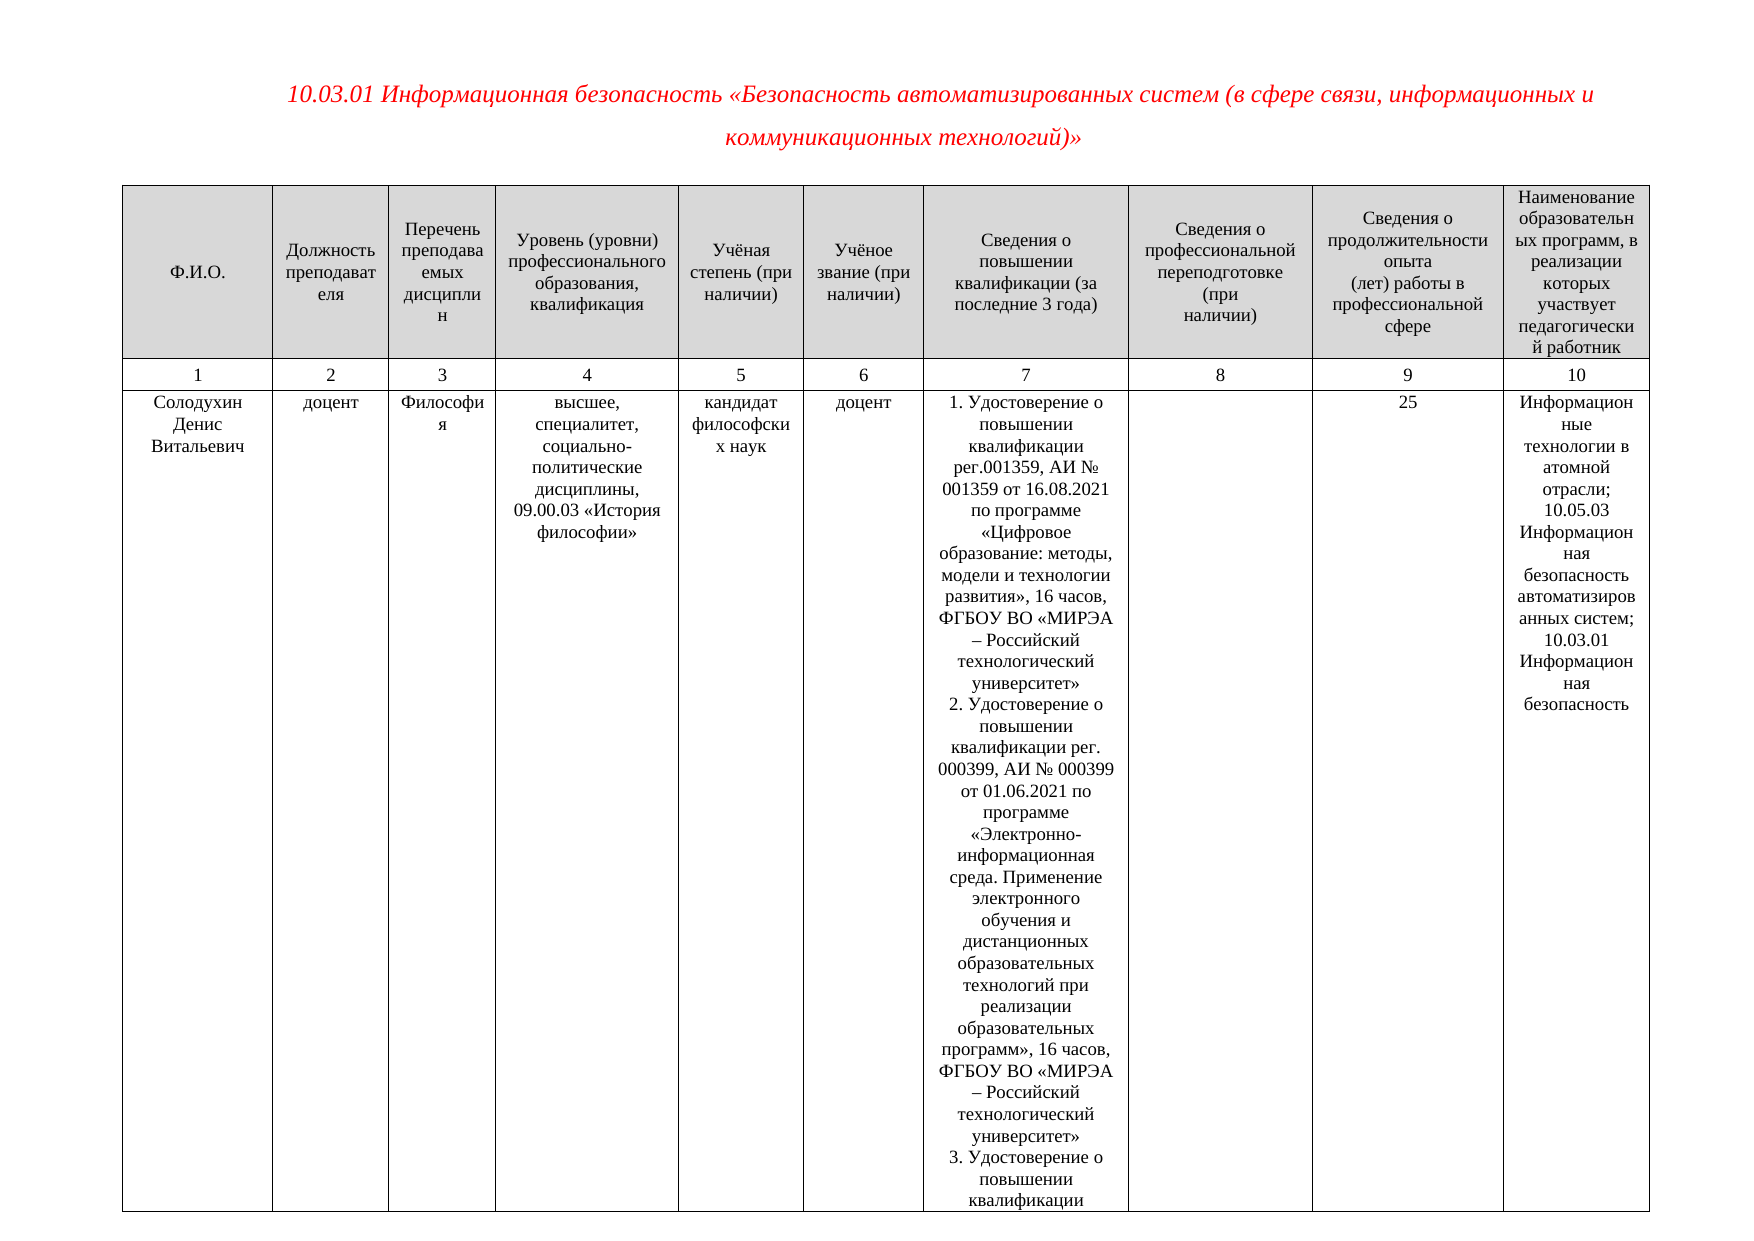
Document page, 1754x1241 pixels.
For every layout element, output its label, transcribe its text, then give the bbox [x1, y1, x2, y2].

table_cell 5 [679, 359, 803, 390]
table_header Сведения о профессиональной переподготовке (при наличии) [1129, 186, 1312, 358]
table_cell Философия [389, 391, 495, 1211]
table_cell 25 [1313, 391, 1503, 1211]
table_cell 3 [389, 359, 495, 390]
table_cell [123, 391, 272, 1211]
table_header Перечень преподаваемых дисциплин [389, 186, 495, 358]
table_cell 9 [1313, 359, 1503, 390]
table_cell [924, 391, 1128, 1211]
text 10.03.01 Информационная безопасность «Безопасность автоматизированных систем (в сфере связи, информационных и коммуникационных технологий)» [153, 79, 1653, 151]
table_header Сведения о повышении квалификации (за последние 3 года) [924, 186, 1128, 358]
table_cell доцент [273, 391, 388, 1211]
table_header Сведения о продолжительности опыта (лет) работы в профессиональной сфере [1313, 186, 1503, 358]
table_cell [496, 391, 678, 1211]
table_header Ф.И.О. [123, 186, 272, 358]
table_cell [1504, 391, 1649, 1211]
table_cell [1129, 391, 1312, 1211]
table_header Должность преподавателя [273, 186, 388, 358]
table_header Учёная степень (при наличии) [679, 186, 803, 358]
table_cell 8 [1129, 359, 1312, 390]
table_header Учёное звание (при наличии) [804, 186, 923, 358]
table_cell 6 [804, 359, 923, 390]
table_header Наименование образовательных программ, в реализации которых участвует педагогический работник [1504, 186, 1649, 358]
table_header Уровень (уровни) профессионального образования, квалификация [496, 186, 678, 358]
table_cell 4 [496, 359, 678, 390]
table_cell доцент [804, 391, 923, 1211]
table_cell 1 [123, 359, 272, 390]
table_cell 7 [924, 359, 1128, 390]
table_cell 10 [1504, 359, 1649, 390]
table_cell 2 [273, 359, 388, 390]
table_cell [679, 391, 803, 1211]
